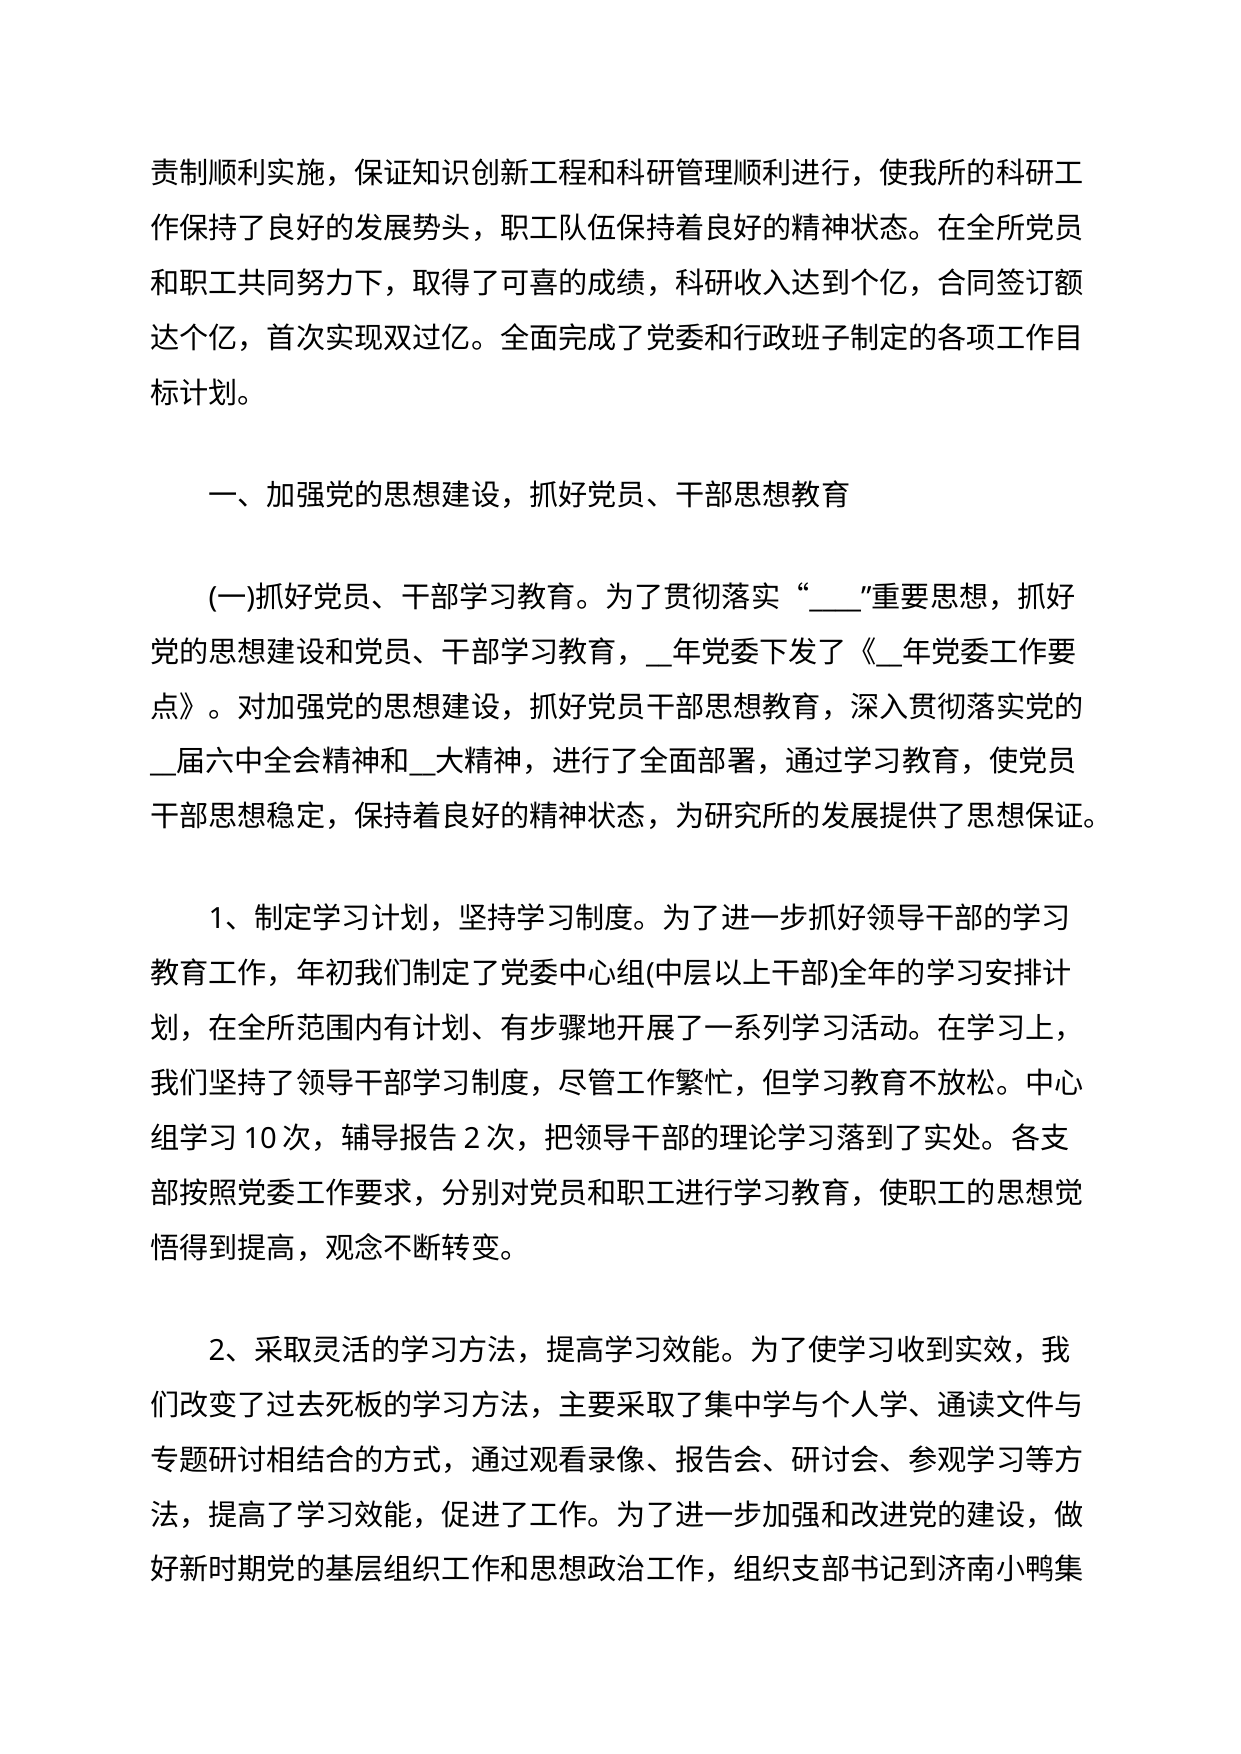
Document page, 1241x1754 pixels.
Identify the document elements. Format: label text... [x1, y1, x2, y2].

text 一、加强党的思想建设，抓好党员、干部思想教育 [150, 471, 1090, 514]
text 1、制定学习计划，坚持学习制度。为了进一步抓好领导干部的学习教育工作，年初我们制定了党委中心组(中层以上干部)全年的学习安排计划，在全所范围内有计划、有步骤地开展了一系列学习活动。在学习上，我们坚持了领导干部学习制度，尽管工作繁忙，但学习教育不放松。中心组学习10次，辅导报告2次，把领导干部的理论学习落到了实处。各支部按照党委工作要求，分别对党员和职工进行学习教育，使职工的思想觉悟得到提高，观念不断转变。 [150, 895, 1090, 1267]
text (一)抓好党员、干部学习教育。为了贯彻落实“____”重要思想，抓好党的思想建设和党员、干部学习教育，__年党委下发了《__年党委工作要点》。对加强党的思想建设，抓好党员干部思想教育，深入贯彻落实党的__届六中全会精神和__大精神，进行了全面部署，通过学习教育，使党员干部思想稳定，保持着良好的精神状态，为研究所的发展提供了思想保证。 [150, 573, 1090, 835]
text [150, 1326, 1090, 1588]
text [150, 150, 1090, 412]
